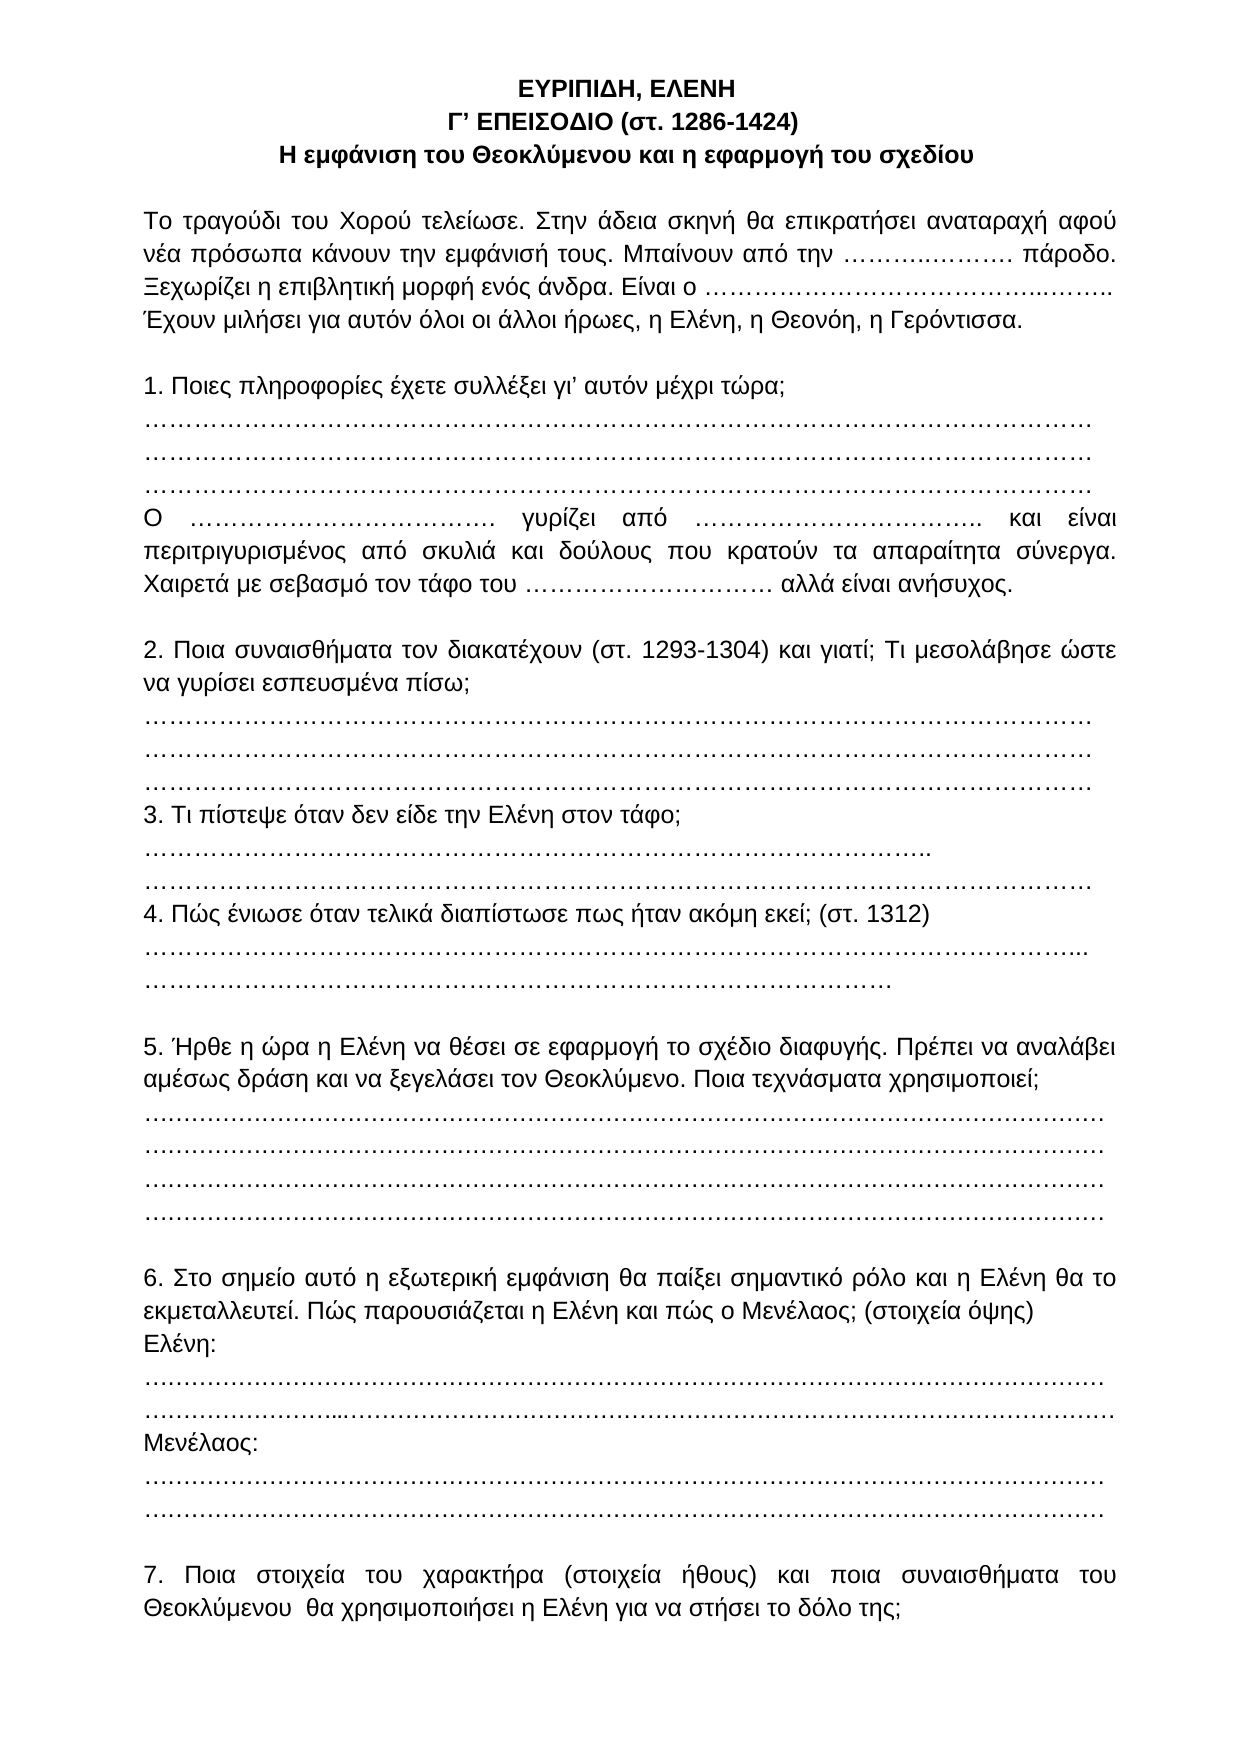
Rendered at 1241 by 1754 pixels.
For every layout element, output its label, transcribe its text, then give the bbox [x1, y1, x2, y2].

text 5. Ήρθε η ώρα η Ελένη να θέσει σε εφαρμογή το σχέδιο διαφυγής. Πρέπει να αναλάβει αμέσως δράση και να ξεγελάσει τον Θεοκλύμενο. Ποια τεχνάσματα χρησιμοποιεί; [143, 1031, 1118, 1093]
text 7. Ποια στοιχεία του χαρακτήρα (στοιχεία ήθους) και ποια συναισθήματα του Θεοκλύμενου θα χρησιμοποιήσει η Ελένη για να στήσει το δόλο της; [143, 1560, 1118, 1622]
text …………………………………………………………………………………..…………………………………………………………………………………………………… [143, 833, 1118, 895]
text Η εμφάνιση του Θεοκλύμενου και η εφαρμογή του σχεδίου [128, 140, 1118, 169]
text ……………………………………………………………………………………………………………………………………………………………………………………………………………………………………………………………………………………………………………… [143, 404, 1118, 499]
text 4. Πώς ένιωσε όταν τελικά διαπίστωσε πως ήταν ακόμη εκεί; (στ. 1312) [143, 899, 1118, 928]
text Έχουν μιλήσει για αυτόν όλοι οι άλλοι ήρωες, η Ελένη, η Θεονόη, η Γερόντισσα. [143, 305, 1118, 334]
text ………………………………………………………………………………………………………………………………………………………………………………………………………………………… [143, 1461, 1118, 1522]
text 2. Ποια συναισθήματα τον διακατέχουν (στ. 1293-1304) και γιατί; Τι μεσολάβησε ώστε να γυρίσει εσπευσμένα πίσω; [143, 635, 1118, 697]
text 6. Στο σημείο αυτό η εξωτερική εμφάνιση θα παίξει σημαντικό ρόλο και η Ελένη θα το εκμεταλλευτεί. Πώς παρουσιάζεται η Ελένη και πώς ο Μενέλαος; (στοιχεία όψης) [143, 1263, 1118, 1324]
text Γ’ ΕΠΕΙΣΟΔΙΟ (στ. 1286-1424) [128, 107, 1118, 136]
text Ελένη: [143, 1329, 1118, 1357]
text 3. Τι πίστεψε όταν δεν είδε την Ελένη στον τάφο; [143, 800, 1118, 829]
text …………………………………………………………………………………………………………………………………………………………………………………………………………………………………………………………………………………………………………………………………………………………………………………………………………………………………………………… [143, 1097, 1118, 1225]
text 1. Ποιες πληροφορίες έχετε συλλέξει γι’ αυτόν μέχρι τώρα; [143, 371, 1118, 400]
text Το τραγούδι του Χορού τελείωσε. Στην άδεια σκηνή θα επικρατήσει αναταραχή αφού νέα πρόσωπα κάνουν την εμφάνισή τους. Μπαίνουν από την ………..………. πάροδο. Ξεχωρίζει η επιβλητική μορφή ενός άνδρα. Είναι ο …………………………………...…….. [143, 206, 1118, 301]
text Ο ………………………………. γυρίζει από …………………………….. και είναι περιτριγυρισμένος από σκυλιά και δούλους που κρατούν τα απαραίτητα σύνεργα. Χαιρετά με σεβασμό τον τάφο του ………………………… αλλά είναι ανήσυχος. [143, 503, 1118, 598]
text …………………………………………………………………………………………………………………………………..……………………………………………………………………………………… [143, 1362, 1118, 1423]
text …………………………………………………………………………………………………...……………………………………………………………………………… [143, 932, 1118, 994]
text Μενέλαος: [143, 1428, 1118, 1456]
text ……………………………………………………………………………………………………………………………………………………………………………………………………………………………………………………………………………………………………………… [143, 701, 1118, 796]
text ΕΥΡΙΠΙΔΗ, ΕΛΕΝΗ [128, 74, 1118, 103]
